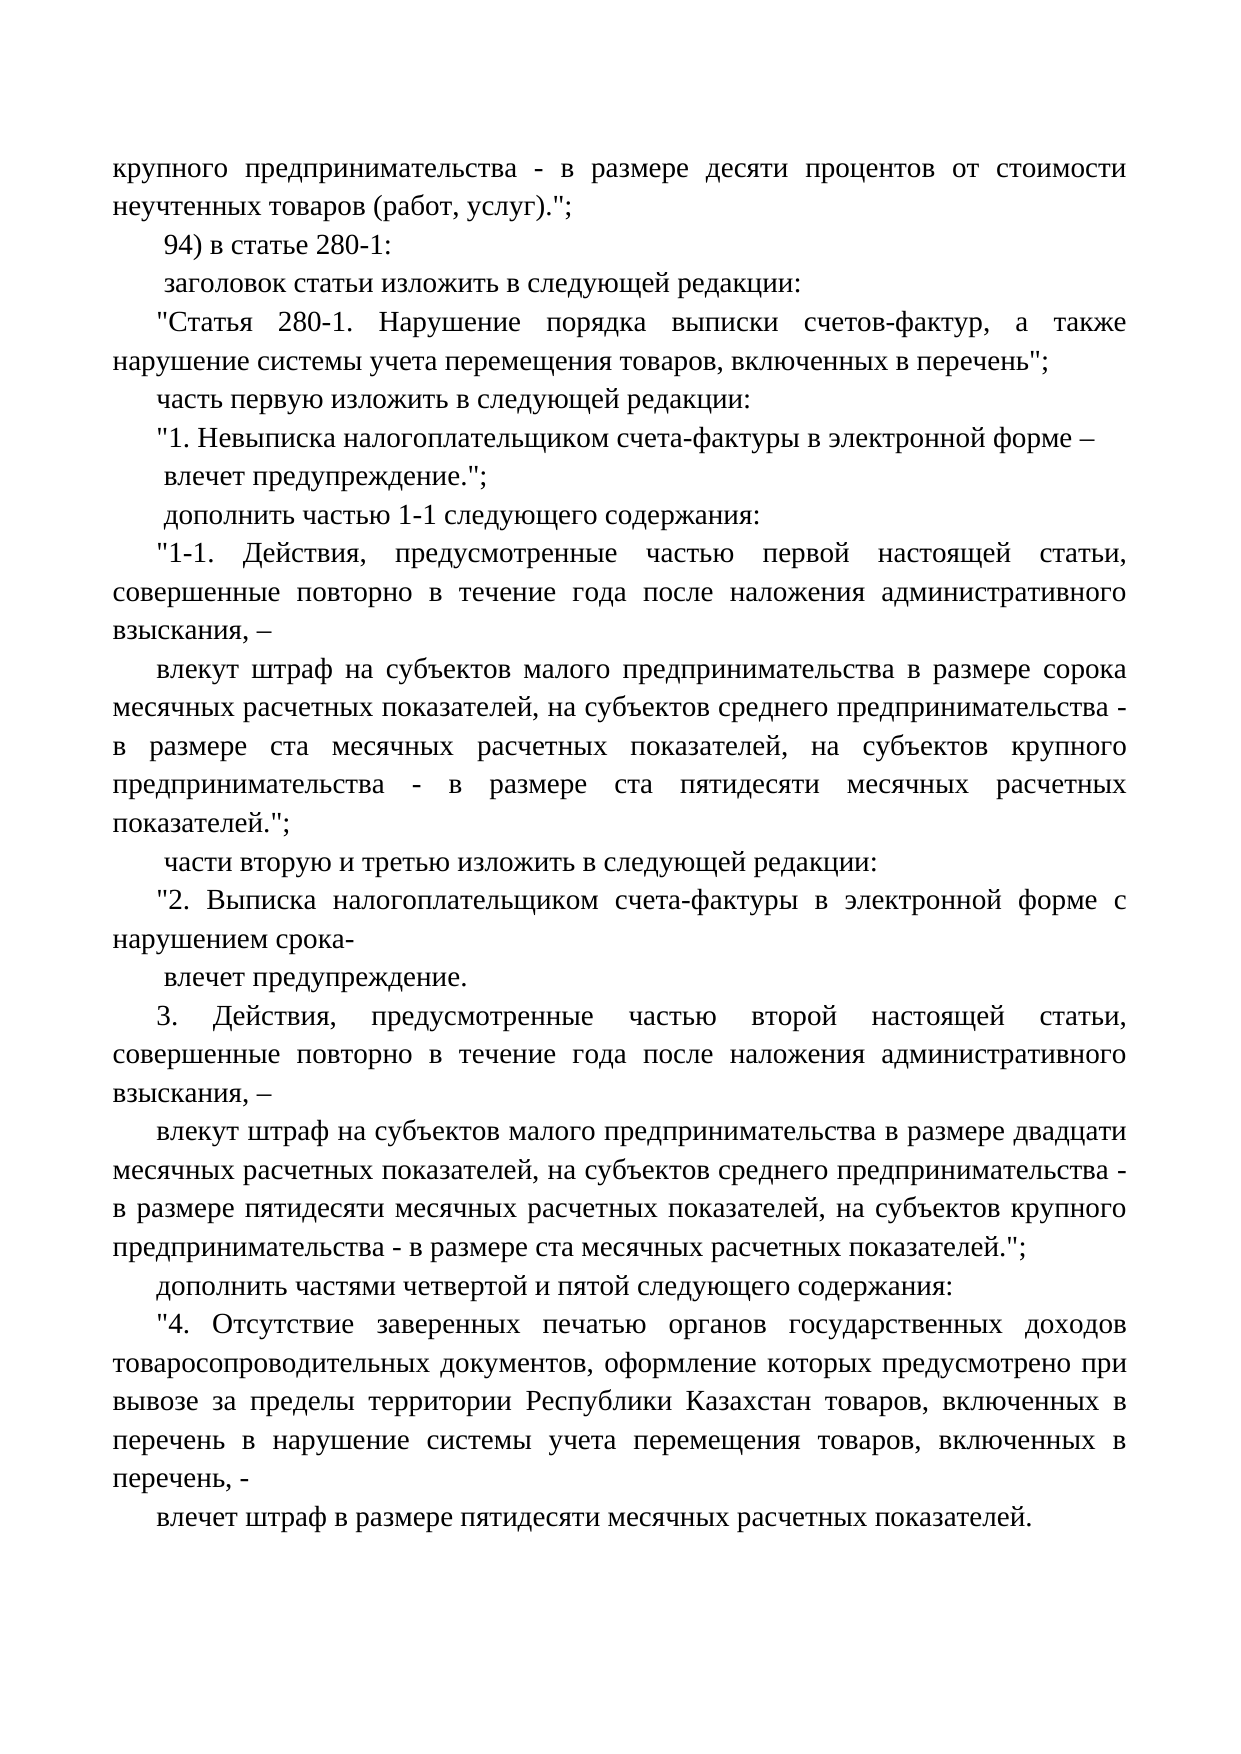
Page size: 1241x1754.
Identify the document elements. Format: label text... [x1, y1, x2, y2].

text 94) в статье 280-1: [112, 227, 1128, 261]
text часть первую изложить в следующей редакции: [112, 381, 1128, 415]
text влечет штраф в размере пятидесяти месячных расчетных показателей. [112, 1499, 1128, 1532]
text 3. Действия, предусмотренные частью второй настоящей статьи, совершенные повторно в течение года после наложения административного взыскания, – [112, 998, 1128, 1108]
text части вторую и третью изложить в следующей редакции: [112, 844, 1128, 877]
text влечет предупреждение. [112, 959, 1128, 993]
text заголовок статьи изложить в следующей редакции: [112, 266, 1128, 299]
text дополнить частью 1-1 следующего содержания: [112, 497, 1128, 530]
text "Статья 280-1. Нарушение порядка выписки счетов-фактур, а также нарушение системы учета перемещения товаров, включенных в перечень"; [112, 304, 1128, 376]
text дополнить частями четвертой и пятой следующего содержания: [112, 1268, 1128, 1301]
text влекут штраф на субъектов малого предпринимательства в размере сорока месячных расчетных показателей, на субъектов среднего предпринимательства - в размере ста месячных расчетных показателей, на субъектов крупного предпринимательства - в размере ста пятидесяти месячных расчетных показателей."; [112, 651, 1128, 839]
text влекут штраф на субъектов малого предпринимательства в размере двадцати месячных расчетных показателей, на субъектов среднего предпринимательства - в размере пятидесяти месячных расчетных показателей, на субъектов крупного предпринимательства - в размере ста месячных расчетных показателей."; [112, 1113, 1128, 1263]
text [112, 150, 1128, 222]
text "1-1. Действия, предусмотренные частью первой настоящей статьи, совершенные повторно в течение года после наложения административного взыскания, – [112, 535, 1128, 646]
text "1. Невыписка налогоплательщиком счета-фактуры в электронной форме – [112, 420, 1128, 453]
text влечет предупреждение."; [112, 458, 1128, 492]
text "4. Отсутствие заверенных печатью органов государственных доходов товаросопроводительных документов, оформление которых предусмотрено при вывозе за пределы территории Республики Казахстан товаров, включенных в перечень в нарушение системы учета перемещения товаров, включенных в перечень, - [112, 1306, 1128, 1494]
text "2. Выписка налогоплательщиком счета-фактуры в электронной форме с нарушением срока- [112, 882, 1128, 954]
